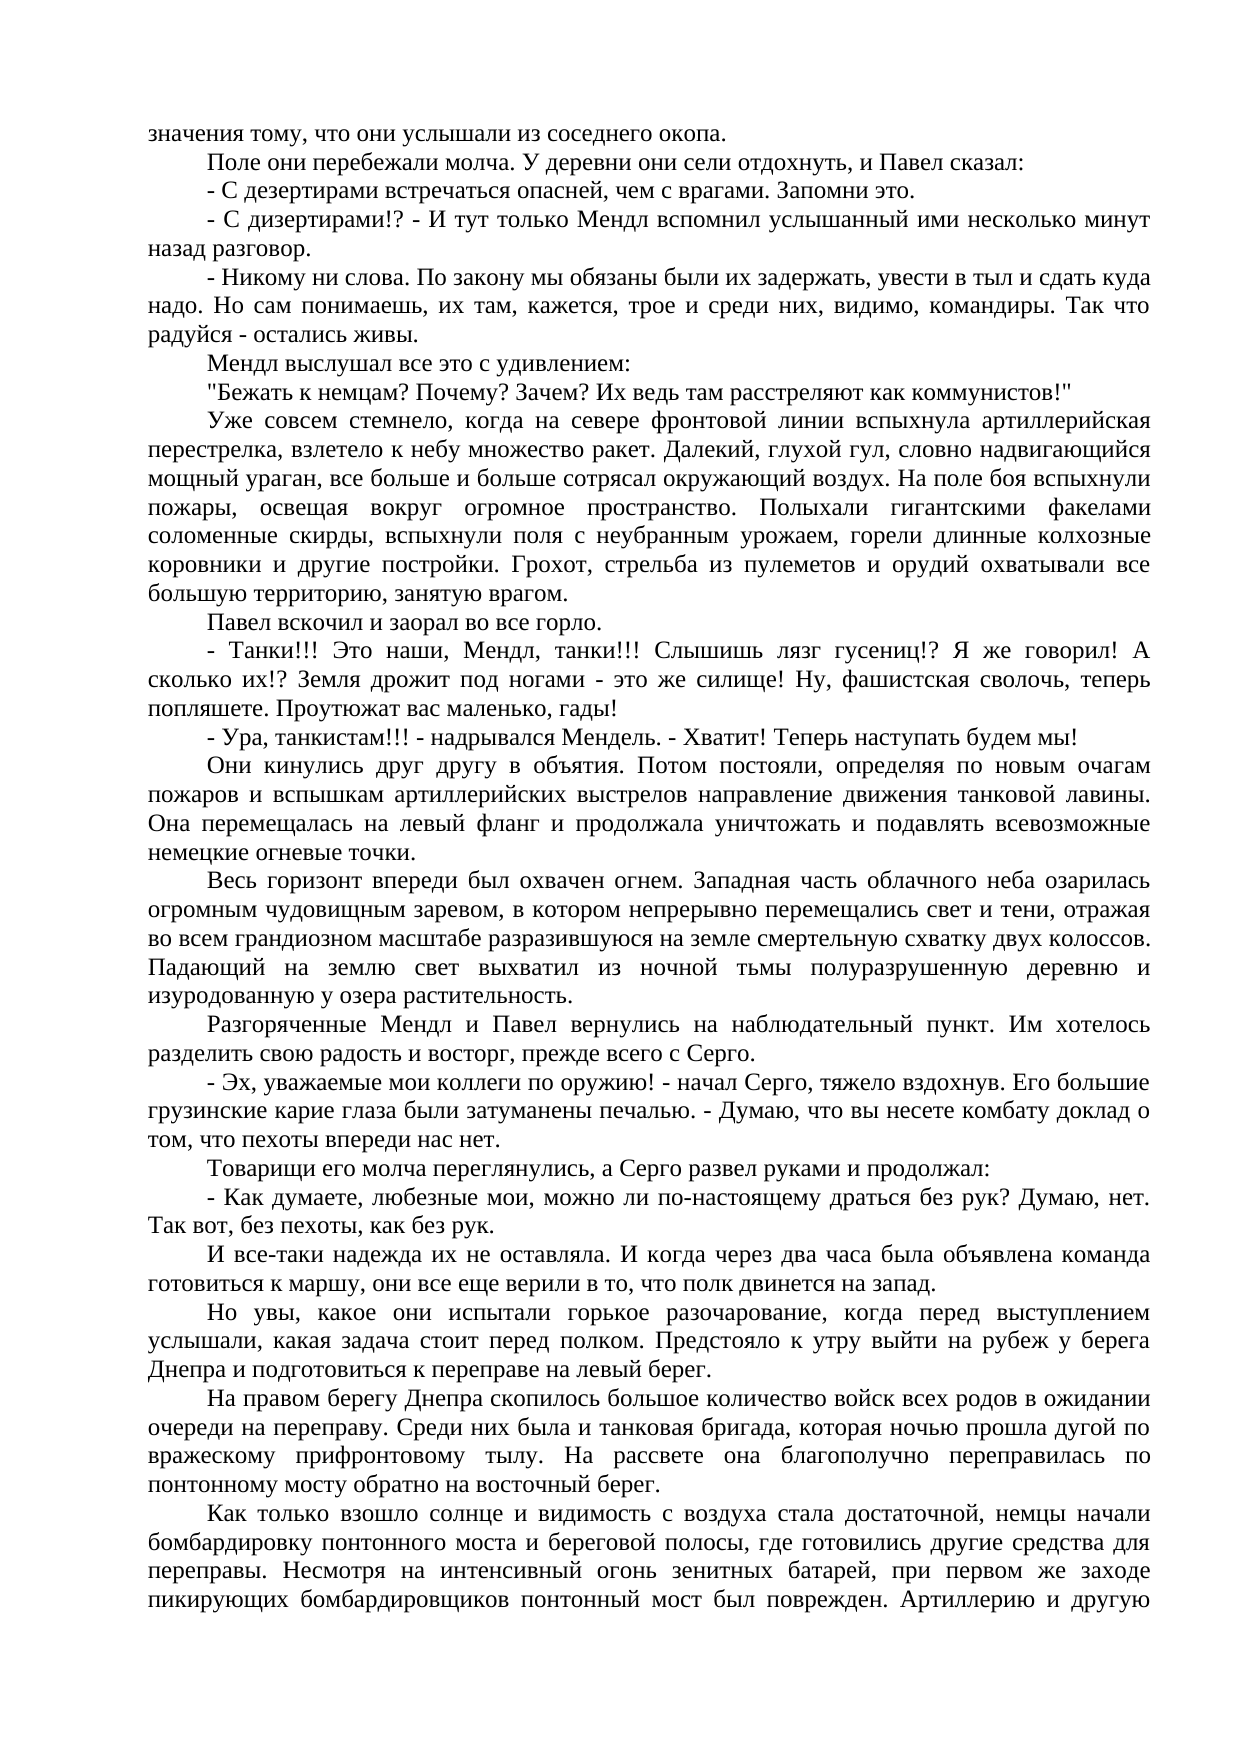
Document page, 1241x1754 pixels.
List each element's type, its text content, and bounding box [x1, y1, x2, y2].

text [148, 1498, 1152, 1613]
text Весь горизонт впереди был охвачен огнем. Западная часть облачного неба озарилась огромным чудовищным заревом, в котором непрерывно перемещались свет и тени, отражая во всем грандиозном масштабе разразившуюся на земле смертельную схватку двух колоссов. Падающий на землю свет выхватил из ночной тьмы полуразрушенную деревню и изуродованную у озера растительность. [148, 866, 1152, 1009]
text Уже совсем стемнело, когда на севере фронтовой линии вспыхнула артиллерийская перестрелка, взлетело к небу множество ракет. Далекий, глухой гул, словно надвигающийся мощный ураган, все больше и больше сотрясал окружающий воздух. На поле боя вспыхнули пожары, освещая вокруг огромное пространство. Полыхали гигантскими факелами соломенные скирды, вспыхнули поля с неубранным урожаем, горели длинные колхозные коровники и другие постройки. Грохот, стрельба из пулеметов и орудий охватывали все большую территорию, занятую врагом. [148, 406, 1152, 607]
text Павел вскочил и заорал во все горло. [148, 607, 1152, 636]
text Но увы, какое они испытали горькое разочарование, когда перед выступлением услышали, какая задача стоит перед полком. Предстояло к утру выйти на рубеж у берега Днепра и подготовиться к переправе на левый берег. [148, 1297, 1152, 1383]
text И все-таки надежда их не оставляла. И когда через два часа была объявлена команда готовиться к маршу, они все еще верили в то, что полк двинется на запад. [148, 1239, 1152, 1297]
text Они кинулись друг другу в объятия. Потом постояли, определяя по новым очагам пожаров и вспышкам артиллерийских выстрелов направление движения танковой лавины. Она перемещалась на левый фланг и продолжала уничтожать и подавлять всевозможные немецкие огневые точки. [148, 751, 1152, 866]
text - С дезертирами встречаться опасней, чем с врагами. Запомни это. [148, 176, 1152, 204]
text - С дизертирами!? - И тут только Мендл вспомнил услышанный ими несколько минут назад разговор. [148, 204, 1152, 262]
text Товарищи его молча переглянулись, а Серго развел руками и продолжал: [148, 1153, 1152, 1182]
text - Танки!!! Это наши, Мендл, танки!!! Слышишь лязг гусениц!? Я же говорил! А сколько их!? Земля дрожит под ногами - это же силище! Ну, фашистская сволочь, теперь попляшете. Проутюжат вас маленько, гады! [148, 636, 1152, 722]
text "Бежать к немцам? Почему? Зачем? Их ведь там расстреляют как коммунистов!" [148, 377, 1152, 406]
text Поле они перебежали молча. У деревни они сели отдохнуть, и Павел сказал: [148, 147, 1152, 176]
text - Как думаете, любезные мои, можно ли по-настоящему драться без рук? Думаю, нет. Так вот, без пехоты, как без рук. [148, 1182, 1152, 1239]
text Разгоряченные Мендл и Павел вернулись на наблюдательный пункт. Им хотелось разделить свою радость и восторг, прежде всего с Серго. [148, 1009, 1152, 1067]
text - Никому ни слова. По закону мы обязаны были их задержать, увести в тыл и сдать куда надо. Но сам понимаешь, их там, кажется, трое и среди них, видимо, командиры. Так что радуйся - остались живы. [148, 262, 1152, 348]
text - Эх, уважаемые мои коллеги по оружию! - начал Серго, тяжело вздохнув. Его большие грузинские карие глаза были затуманены печалью. - Думаю, что вы несете комбату доклад о том, что пехоты впереди нас нет. [148, 1067, 1152, 1153]
text На правом берегу Днепра скопилось большое количество войск всех родов в ожидании очереди на переправу. Среди них была и танковая бригада, которая ночью прошла дугой по вражескому прифронтовому тылу. На рассвете она благополучно переправилась по понтонному мосту обратно на восточный берег. [148, 1383, 1152, 1498]
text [148, 118, 1152, 147]
text - Ура, танкистам!!! - надрывался Мендель. - Хватит! Теперь наступать будем мы! [148, 722, 1152, 751]
text Мендл выслушал все это с удивлением: [148, 348, 1152, 377]
